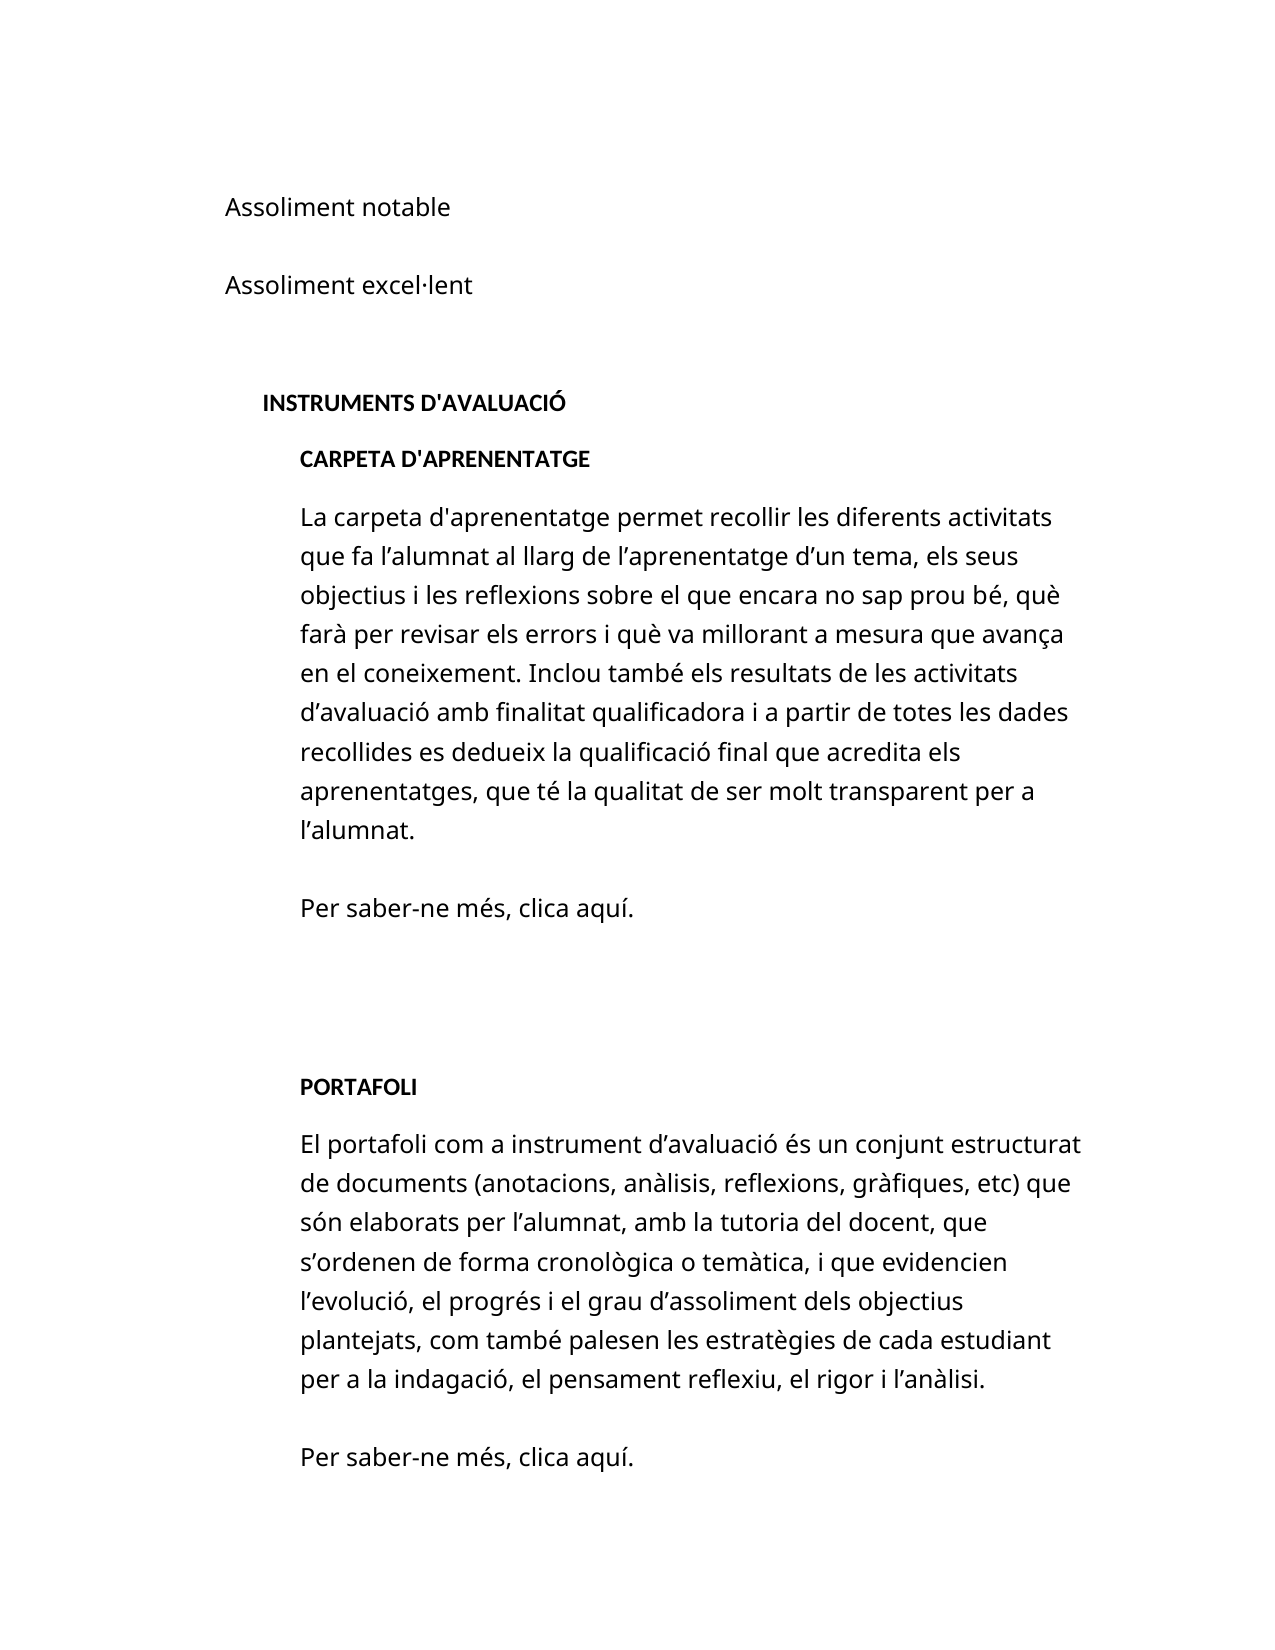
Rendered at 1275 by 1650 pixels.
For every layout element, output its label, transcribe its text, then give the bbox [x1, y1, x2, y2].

text El portafoli com a instrument d’avaluació és un conjunt estructurat de documents (anotacions, anàlisis, reflexions, gràfiques, etc) que són elaborats per l’alumnat, amb la tutoria del docent, que s’ordenen de forma cronològica o temàtica, i que evidencien l’evolució, el progrés i el grau d’assoliment dels objectius plantejats, com també palesen les estratègies de cada estudiant per a la indagació, el pensament reflexiu, el rigor i l’anàlisi. Per saber-ne més, clica aquí. [300, 1127, 1087, 1474]
text La carpeta d'aprenentatge permet recollir les diferents activitats que fa l’alumnat al llarg de l’aprenentatge d’un tema, els seus objectius i les reflexions sobre el que encara no sap prou bé, què farà per revisar els errors i què va millorant a mesura que avança en el coneixement. Inclou també els resultats de les activitats d’avaluació amb finalitat qualificadora i a partir de totes les dades recollides es dedueix la qualificació final que acredita els aprenentatges, que té la qualitat de ser molt transparent per a l’alumnat. Per saber-ne més, clica aquí. [300, 499, 1087, 925]
subtitle PORTAFOLI [300, 1071, 1087, 1101]
subtitle INSTRUMENTS D'AVALUACIÓ [262, 387, 1087, 418]
subtitle CARPETA D'APRENENTATGE [300, 443, 1087, 474]
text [225, 150, 1087, 302]
